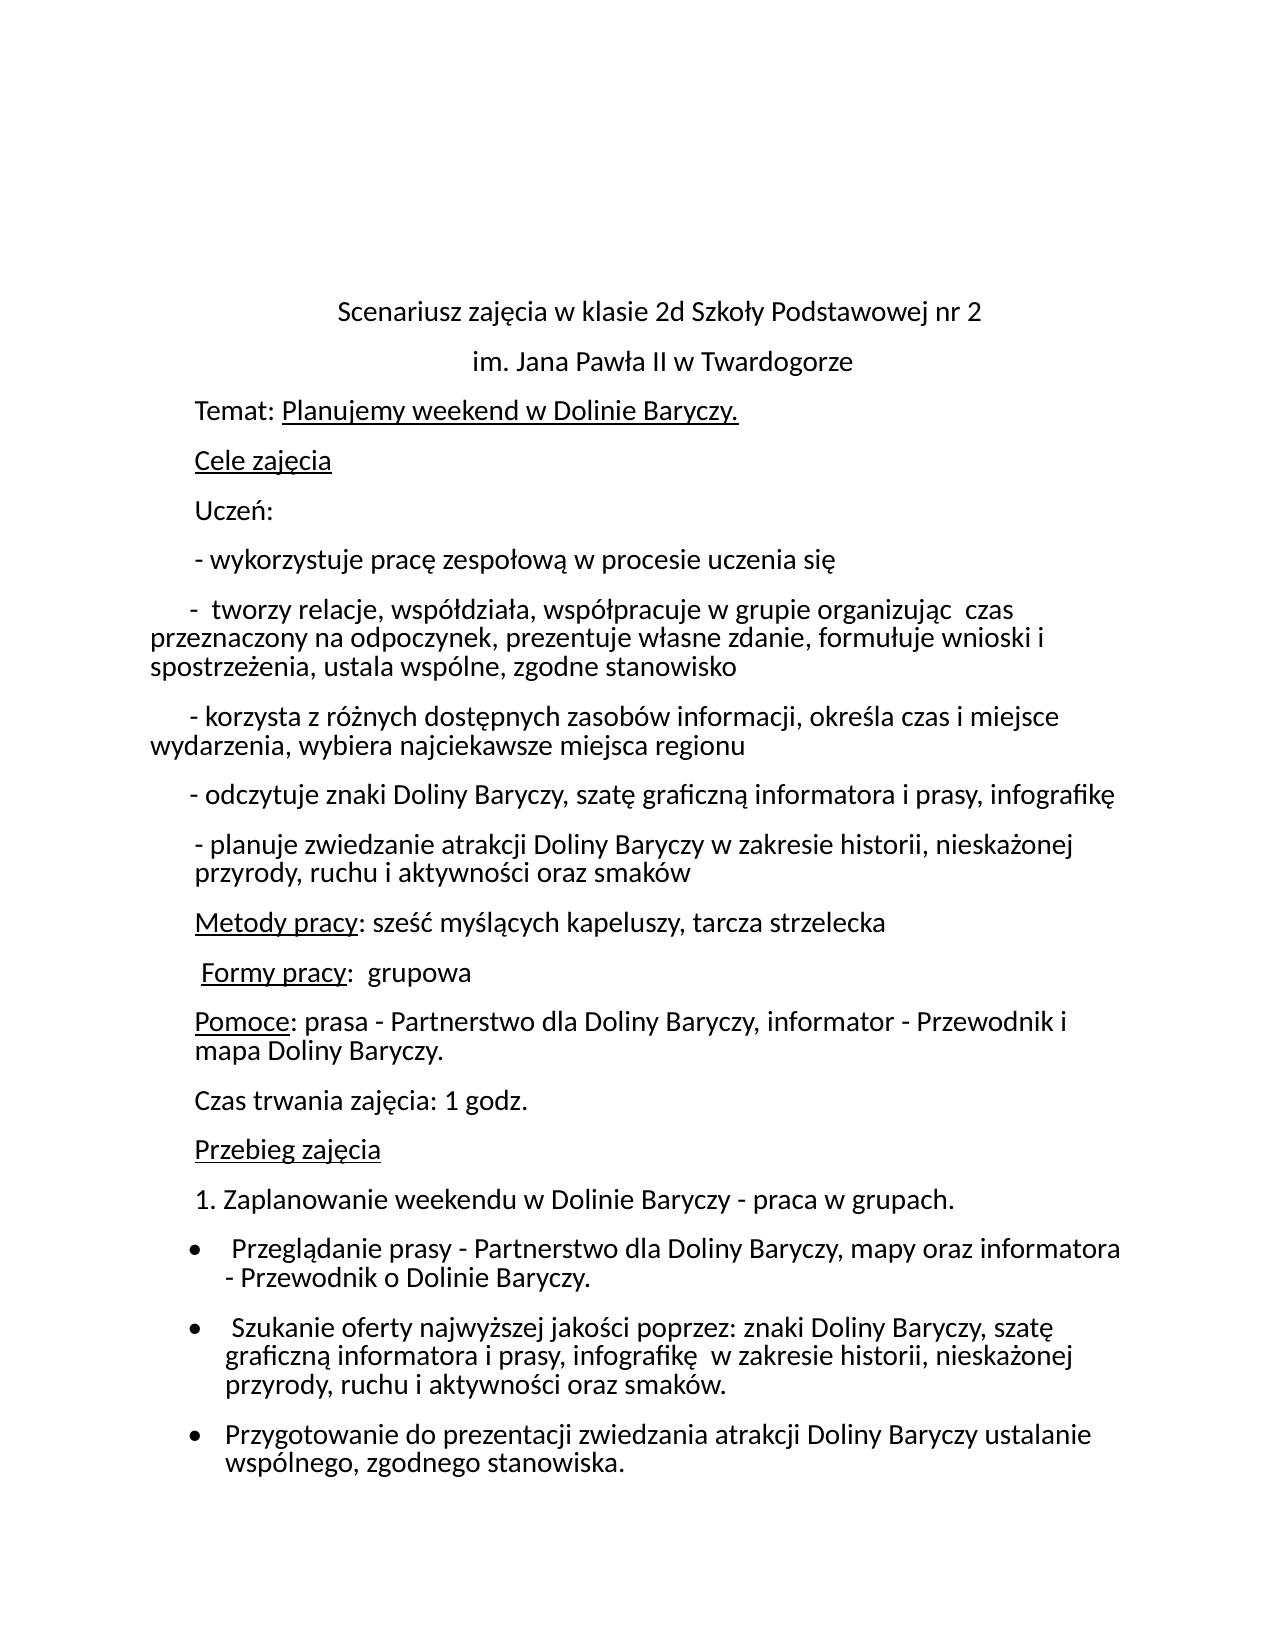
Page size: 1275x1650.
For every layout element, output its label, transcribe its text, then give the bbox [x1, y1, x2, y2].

text Czas trwania zajęcia: 1 godz. [194, 1087, 1125, 1116]
text Scenariusz zajęcia w klasie 2d Szkoły Podstawowej nr 2 [194, 299, 1125, 327]
text Uczeń: [194, 497, 1125, 526]
text Przebieg zajęcia [194, 1137, 1125, 1165]
text - korzysta z różnych dostępnych zasobów informacji, określa czas i miejsce wydarzenia, wybiera najciekawsze miejsca regionu [150, 703, 1125, 761]
text Cele zajęcia [194, 447, 1125, 476]
text im. Jana Pawła II w Twardogorze [194, 348, 1125, 377]
text Pomoce: prasa - Partnerstwo dla Doliny Baryczy, informator - Przewodnik i mapa Doliny Baryczy. [194, 1009, 1125, 1066]
text Temat: Planujemy weekend w Dolinie Baryczy. [194, 398, 1125, 427]
text 1. Zaplanowanie weekendu w Dolinie Baryczy - praca w grupach. [194, 1186, 1125, 1215]
text Formy pracy: grupowa [194, 959, 1125, 988]
text - tworzy relacje, współdziała, współpracuje w grupie organizując czas przeznaczony na odpoczynek, prezentuje własne zdanie, formułuje wnioski i spostrzeżenia, ustala wspólne, zgodne stanowisko [150, 596, 1125, 682]
list Przeglądanie prasy - Partnerstwo dla Doliny Baryczy, mapy oraz informatora - Przewodnik o Dolinie Baryczy. [187, 1236, 1125, 1293]
list Przygotowanie do prezentacji zwiedzania atrakcji Doliny Baryczy ustalanie wspólnego, zgodnego stanowiska. [187, 1421, 1125, 1479]
text - planuje zwiedzanie atrakcji Doliny Baryczy w zakresie historii, nieskażonej przyrody, ruchu i aktywności oraz smaków [194, 831, 1125, 889]
text - odczytuje znaki Doliny Baryczy, szatę graficzną informatora i prasy, infografikę [150, 782, 1125, 810]
text Metody pracy: sześć myślących kapeluszy, tarcza strzelecka [194, 909, 1125, 938]
list Szukanie oferty najwyższej jakości poprzez: znaki Doliny Baryczy, szatę graficzną informatora i prasy, infografikę w zakresie historii, nieskażonej przyrody, ruchu i aktywności oraz smaków. [187, 1314, 1125, 1400]
text - wykorzystuje pracę zespołową w procesie uczenia się [194, 547, 1125, 575]
